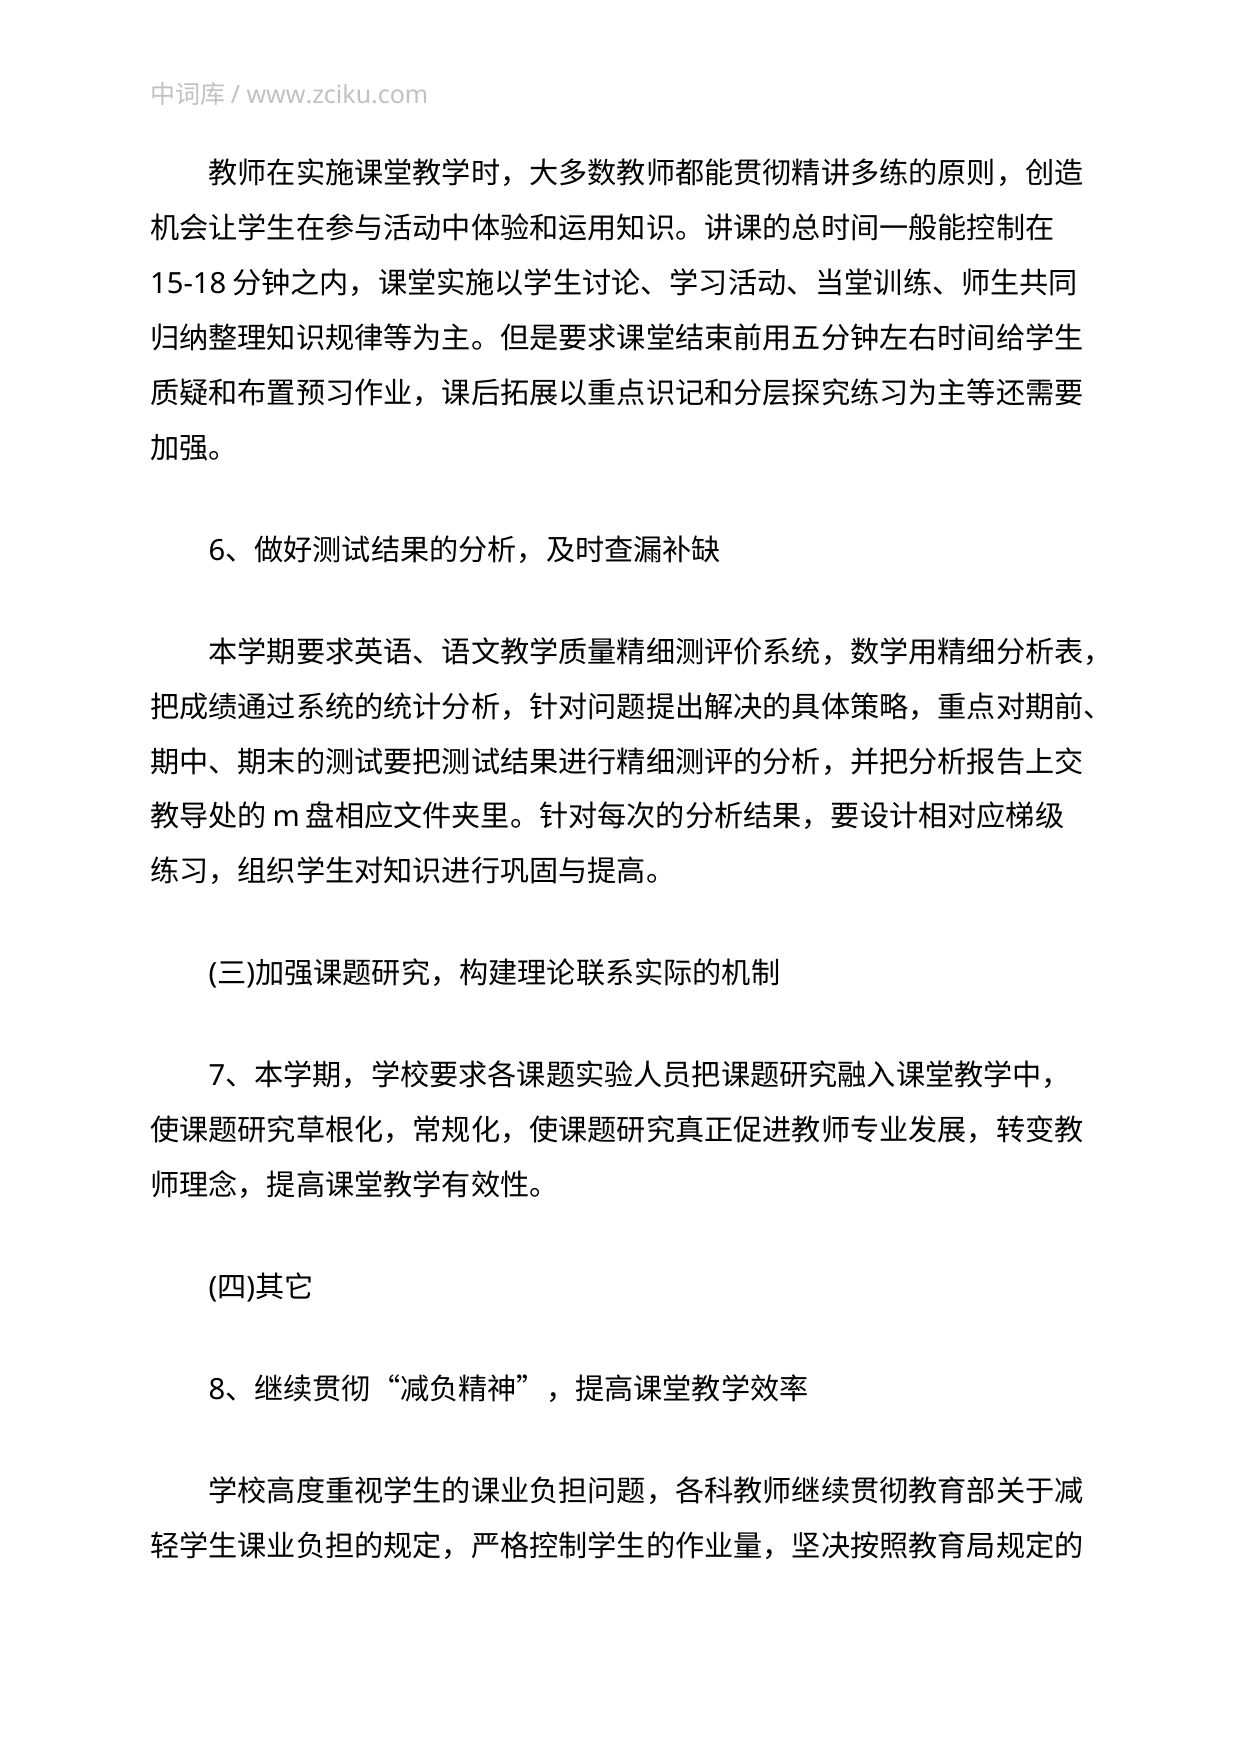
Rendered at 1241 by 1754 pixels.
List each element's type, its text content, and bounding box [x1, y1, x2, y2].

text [150, 1467, 1090, 1564]
text 教师在实施课堂教学时，大多数教师都能贯彻精讲多练的原则，创造机会让学生在参与活动中体验和运用知识。讲课的总时间一般能控制在15-18分钟之内，课堂实施以学生讨论、学习活动、当堂训练、师生共同归纳整理知识规律等为主。但是要求课堂结束前用五分钟左右时间给学生质疑和布置预习作业，课后拓展以重点识记和分层探究练习为主等还需要加强。 [150, 150, 1090, 467]
text 7、本学期，学校要求各课题实验人员把课题研究融入课堂教学中，使课题研究草根化，常规化，使课题研究真正促进教师专业发展，转变教师理念，提高课堂教学有效性。 [150, 1052, 1090, 1204]
text 8、继续贯彻“减负精神”，提高课堂教学效率 [150, 1365, 1090, 1408]
text (三)加强课题研究，构建理论联系实际的机制 [150, 950, 1090, 992]
text 6、做好测试结果的分析，及时查漏补缺 [150, 526, 1090, 569]
text 本学期要求英语、语文教学质量精细测评价系统，数学用精细分析表，把成绩通过系统的统计分析，针对问题提出解决的具体策略，重点对期前、期中、期末的测试要把测试结果进行精细测评的分析，并把分析报告上交教导处的m盘相应文件夹里。针对每次的分析结果，要设计相对应梯级练习，组织学生对知识进行巩固与提高。 [150, 628, 1090, 890]
text (四)其它 [150, 1263, 1090, 1306]
